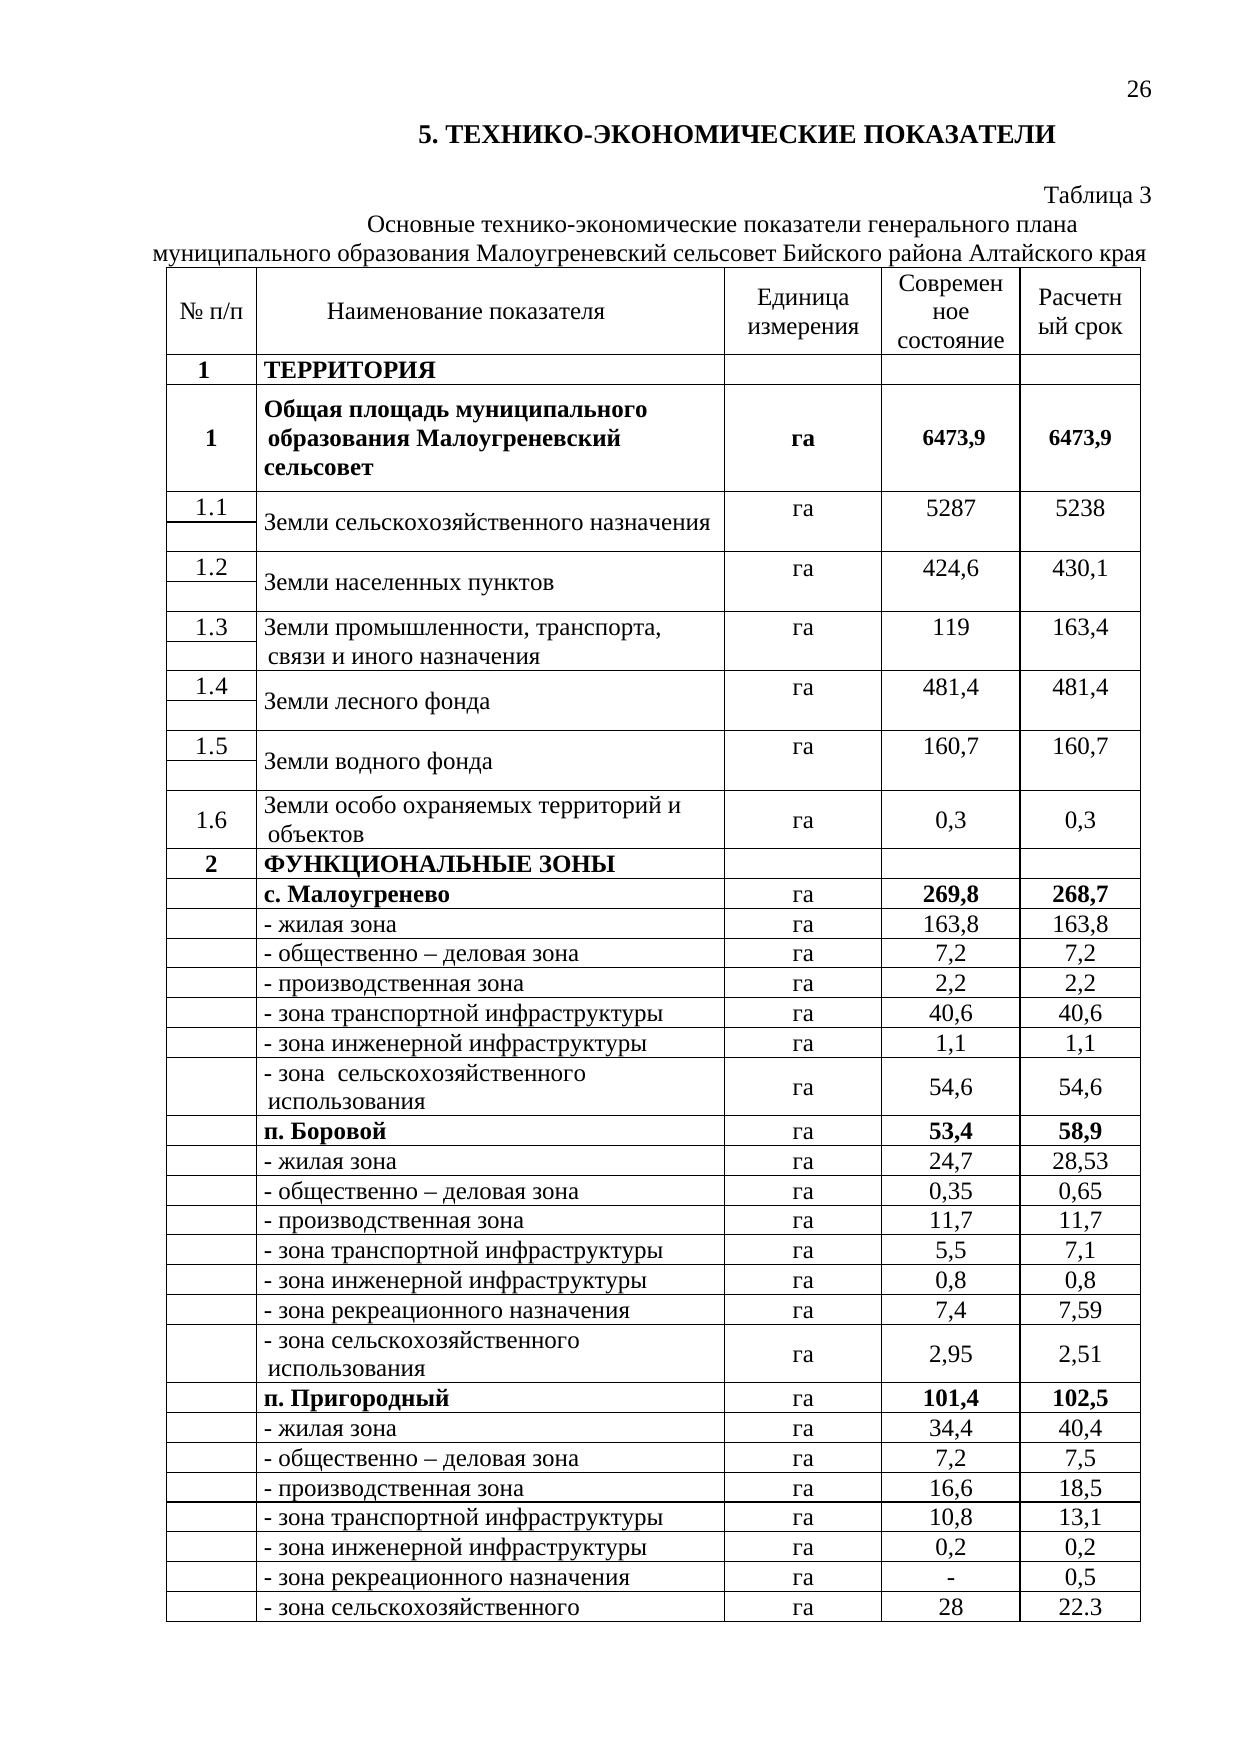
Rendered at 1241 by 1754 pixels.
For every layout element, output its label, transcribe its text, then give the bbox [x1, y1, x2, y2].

table_cell га [725, 1058, 881, 1115]
table_cell га [725, 791, 881, 848]
table_cell [1021, 849, 1140, 878]
table_cell - жилая зона [257, 1146, 724, 1175]
table_cell 2,2 [1021, 968, 1140, 997]
table_cell га [725, 1116, 881, 1145]
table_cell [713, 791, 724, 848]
table_cell 40,4 [1021, 1413, 1140, 1442]
table_cell [167, 1562, 177, 1591]
table_cell 0,8 [882, 1265, 1019, 1294]
table_cell - общественно – деловая зона [257, 1176, 724, 1204]
table_cell [167, 1592, 177, 1621]
table_cell Земли лесного фонда [257, 671, 724, 730]
table_cell 0,35 [882, 1176, 1019, 1204]
table_cell Общая площадь муниципального образования Малоугреневский сельсовет [257, 385, 724, 491]
table_cell [245, 1116, 256, 1145]
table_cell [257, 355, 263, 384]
text Основные технико-экономические показатели генерального плана муниципального образования Малоугреневский сельсовет Бийского района Алтайского края [148, 209, 1152, 267]
table_cell га [725, 879, 881, 908]
table_cell Земли населенных пунктов [257, 552, 724, 611]
table_cell [245, 1265, 256, 1294]
table_cell 5238 [1021, 492, 1140, 551]
table_cell [245, 879, 256, 908]
table_cell - зона сельскохозяйственного использования [257, 1325, 724, 1382]
table_cell [245, 998, 256, 1027]
table_cell 10,8 [882, 1503, 1019, 1531]
table_cell [245, 1295, 256, 1324]
table_cell [167, 642, 177, 670]
table_cell - производственная зона [257, 1206, 724, 1234]
table_cell га [725, 1235, 881, 1264]
table_cell 163,8 [1021, 909, 1140, 937]
table_cell п. Боровой [257, 1116, 724, 1145]
table_cell га [725, 1176, 881, 1204]
table_cell [167, 1383, 177, 1412]
table_cell 160,7 [1021, 731, 1140, 789]
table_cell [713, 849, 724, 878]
table_cell [167, 582, 177, 611]
table_cell [167, 879, 177, 908]
table_cell - производственная зона [257, 1473, 724, 1501]
table_header № п/п [167, 268, 256, 354]
table_cell га [725, 731, 881, 789]
table_cell 481,4 [882, 671, 1019, 730]
table_cell 1,1 [1021, 1028, 1140, 1057]
table_cell га [725, 939, 881, 967]
table_cell [1021, 355, 1140, 384]
table_cell - жилая зона [257, 1413, 724, 1442]
table_cell [725, 849, 881, 878]
table_cell [167, 1206, 177, 1234]
table_cell - зона транспортной инфраструктуры [257, 998, 724, 1027]
table_cell [167, 1443, 177, 1472]
table_cell 53,4 [882, 1116, 1019, 1145]
table_cell 5287 [882, 492, 1019, 551]
table_cell 1.6 [167, 791, 256, 848]
table_cell [245, 1028, 256, 1057]
table_cell га [725, 998, 881, 1027]
table_cell 0,2 [882, 1532, 1019, 1561]
table_cell [245, 582, 256, 611]
table_cell 2,95 [882, 1325, 1019, 1382]
table_cell га [725, 1295, 881, 1324]
table_cell - зона инженерной инфраструктуры [257, 1532, 724, 1561]
table_cell [245, 939, 256, 967]
table_cell [167, 1503, 177, 1531]
table_header Наименование показателя [257, 268, 724, 354]
table_cell с. Малоугренево [257, 879, 724, 908]
table_cell - зона сельскохозяйственного использования [257, 1058, 724, 1115]
table_cell [245, 1562, 256, 1591]
table_cell [245, 701, 256, 730]
table_cell га [725, 1413, 881, 1442]
table_cell 7,2 [1021, 939, 1140, 967]
table_cell га [725, 552, 881, 611]
table_cell [167, 1235, 177, 1264]
table_cell 40,6 [882, 998, 1019, 1027]
table_cell 0,65 [1021, 1176, 1140, 1204]
table_cell 5,5 [882, 1235, 1019, 1264]
table_cell [167, 1028, 177, 1057]
text 5. Технико-экономические показатели [177, 118, 1152, 149]
table_cell 2,51 [1021, 1325, 1140, 1382]
table_cell га [725, 1206, 881, 1234]
table_cell 40,6 [1021, 998, 1140, 1027]
table_cell [245, 909, 256, 937]
table_cell га [725, 1443, 881, 1472]
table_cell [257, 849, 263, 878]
table_cell [725, 355, 881, 384]
table_cell - зона транспортной инфраструктуры [257, 1503, 724, 1531]
table_cell 22.3 [1021, 1592, 1140, 1621]
table_cell [245, 1235, 256, 1264]
table_cell [245, 1206, 256, 1234]
table_cell [167, 1473, 177, 1501]
table_cell 0,2 [1021, 1532, 1140, 1561]
table_cell [167, 939, 177, 967]
table_cell [167, 1295, 177, 1324]
table_cell 163,4 [1021, 612, 1140, 670]
table_cell га [725, 1562, 881, 1591]
table_cell га [725, 1325, 881, 1382]
table_cell 424,6 [882, 552, 1019, 611]
table_cell [245, 1473, 256, 1501]
table_cell 18,5 [1021, 1473, 1140, 1501]
table_cell 28 [882, 1592, 1019, 1621]
table_cell га [725, 612, 881, 670]
table_cell [245, 968, 256, 997]
table_cell га [725, 1146, 881, 1175]
table_cell 2,2 [882, 968, 1019, 997]
text Таблица 3 [177, 180, 1152, 209]
table_header Расчетный срок [1021, 268, 1140, 354]
table_cell га [725, 492, 881, 551]
table_cell га [725, 671, 881, 730]
table_cell 1,1 [882, 1028, 1019, 1057]
table_cell 269,8 [882, 879, 1019, 908]
table_cell [245, 642, 256, 670]
table_cell 268,7 [1021, 879, 1140, 908]
table_cell 24,7 [882, 1146, 1019, 1175]
table_cell [167, 909, 177, 937]
table_cell - общественно – деловая зона [257, 939, 724, 967]
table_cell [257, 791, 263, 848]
table_cell 0,5 [1021, 1562, 1140, 1591]
table_cell [167, 1146, 177, 1175]
table_cell [167, 1265, 177, 1294]
table_cell [167, 523, 177, 551]
table_cell 163,8 [882, 909, 1019, 937]
table_cell [882, 355, 1019, 384]
table_header Современное состояние [882, 268, 1019, 354]
table_cell 28,53 [1021, 1146, 1140, 1175]
table_cell [167, 1325, 256, 1382]
table_cell Земли водного фонда [257, 731, 724, 789]
table_cell - общественно – деловая зона [257, 1443, 724, 1472]
table_cell - жилая зона [257, 909, 724, 937]
table_cell [167, 761, 177, 789]
table_cell [245, 1532, 256, 1561]
table_cell 54,6 [882, 1058, 1019, 1115]
table_cell [245, 523, 256, 551]
table_cell [245, 1413, 256, 1442]
table_cell 7,4 [882, 1295, 1019, 1324]
table_cell 102,5 [1021, 1383, 1140, 1412]
table_cell [167, 968, 177, 997]
table_cell 1 [167, 385, 256, 491]
table_cell га [725, 1028, 881, 1057]
table_cell га [725, 909, 881, 937]
table_cell 16,6 [882, 1473, 1019, 1501]
table_cell 481,4 [1021, 671, 1140, 730]
table_cell - [882, 1562, 1019, 1591]
table_cell [882, 849, 1019, 878]
table_cell [245, 761, 256, 789]
table_cell 54,6 [1021, 1058, 1140, 1115]
table_cell га [725, 1503, 881, 1531]
table_cell 11,7 [882, 1206, 1019, 1234]
table_cell Земли промышленности, транспорта, связи и иного назначения [257, 612, 724, 670]
table_cell 34,4 [882, 1413, 1019, 1442]
table_cell 0,3 [1021, 791, 1140, 848]
table_cell 430,1 [1021, 552, 1140, 611]
table_cell 58,9 [1021, 1116, 1140, 1145]
table_cell 0,3 [882, 791, 1019, 848]
table_cell 11,7 [1021, 1206, 1140, 1234]
table_cell - зона инженерной инфраструктуры [257, 1028, 724, 1057]
table_cell 13,1 [1021, 1503, 1140, 1531]
table_cell - производственная зона [257, 968, 724, 997]
table_cell [245, 1592, 256, 1621]
table_cell Земли сельскохозяйственного назначения [257, 492, 724, 551]
table_cell [167, 1532, 177, 1561]
table_cell га [725, 1532, 881, 1561]
table_cell [245, 1503, 256, 1531]
table_cell 6473,9 [1021, 385, 1140, 491]
table_cell 7,5 [1021, 1443, 1140, 1472]
table_cell 6473,9 [882, 385, 1019, 491]
table_cell [167, 1058, 256, 1115]
table_cell [245, 1443, 256, 1472]
table_cell [167, 1176, 177, 1204]
table_cell [167, 1116, 177, 1145]
table_cell 119 [882, 612, 1019, 670]
table_cell - зона рекреационного назначения [257, 1562, 724, 1591]
table_cell [245, 1176, 256, 1204]
table_cell га [725, 968, 881, 997]
table_cell 7,2 [882, 939, 1019, 967]
table_cell га [725, 1265, 881, 1294]
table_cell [257, 1592, 724, 1621]
table_cell 7,2 [882, 1443, 1019, 1472]
table_cell 0,8 [1021, 1265, 1140, 1294]
table_cell 7,59 [1021, 1295, 1140, 1324]
table_cell - зона транспортной инфраструктуры [257, 1235, 724, 1264]
table_cell га [725, 1592, 881, 1621]
table_cell га [725, 385, 881, 491]
table_cell - зона инженерной инфраструктуры [257, 1265, 724, 1294]
table_cell п. Пригородный [257, 1383, 724, 1412]
table_cell га [725, 1383, 881, 1412]
table_cell 7,1 [1021, 1235, 1140, 1264]
table_cell [167, 998, 177, 1027]
table_cell 160,7 [882, 731, 1019, 789]
table_cell [167, 701, 177, 730]
table_cell - зона рекреационного назначения [257, 1295, 724, 1324]
table_cell [167, 1413, 177, 1442]
table_header Единица измерения [725, 268, 881, 354]
table_cell 101,4 [882, 1383, 1019, 1412]
table_cell [245, 1383, 256, 1412]
table_cell [245, 1146, 256, 1175]
table_cell га [725, 1473, 881, 1501]
